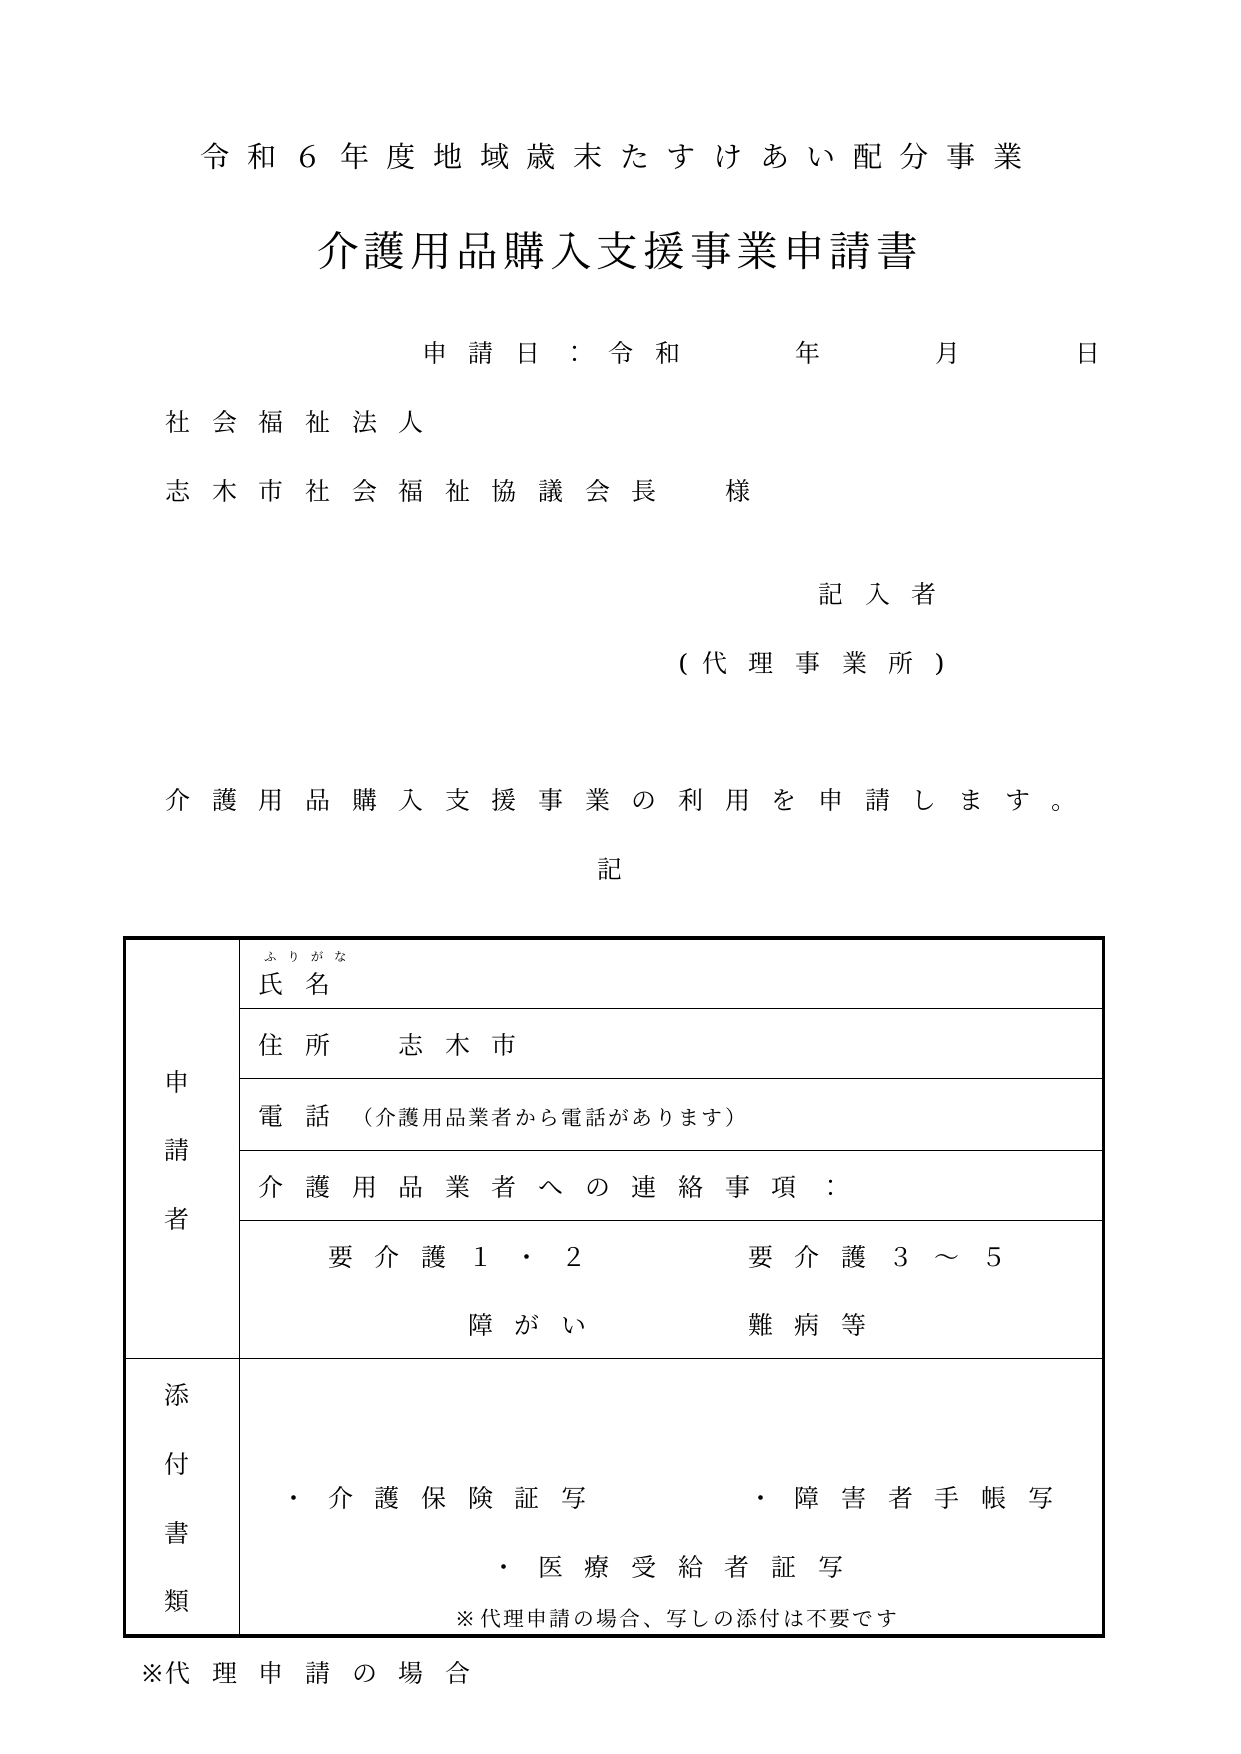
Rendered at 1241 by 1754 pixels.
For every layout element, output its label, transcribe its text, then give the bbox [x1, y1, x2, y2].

text 介護用品購入支援事業の利用を申請します。 [118, 764, 1122, 833]
text 申請日：令和 年 月 日 [118, 318, 1122, 386]
table_cell ※代理申請の場合 [124, 1638, 1103, 1706]
table_cell ・介護保険証写 ・障害者手帳写 ・医療受給者証写 ※代理申請の場合、写しの添付は不要です [240, 1359, 1102, 1634]
text 記 [118, 833, 1122, 902]
text 社会福祉法人 [118, 386, 1122, 455]
table_cell 要介護１・２ 要介護３～５ 障がい 難病等 [240, 1221, 1102, 1358]
table_cell 電話（介護用品業者から電話があります） [240, 1079, 1102, 1150]
table_cell 添付書類 [126, 1359, 239, 1634]
table_cell 住所 志木市 [240, 1009, 1102, 1078]
text 記入者 [118, 558, 1122, 627]
table_header [240, 940, 1102, 1008]
table_header 申請者 [126, 940, 239, 1358]
table_header [1103, 936, 1116, 1706]
text (代理事業所) [118, 627, 1122, 696]
text 介護用品購入支援事業申請書 [118, 214, 1122, 283]
table_cell 介護用品業者への連絡事項： [240, 1151, 1102, 1220]
text 志木市社会福祉協議会長 様 [118, 455, 1122, 524]
text 令和６年度地域歳末たすけあい配分事業 [118, 121, 1122, 189]
